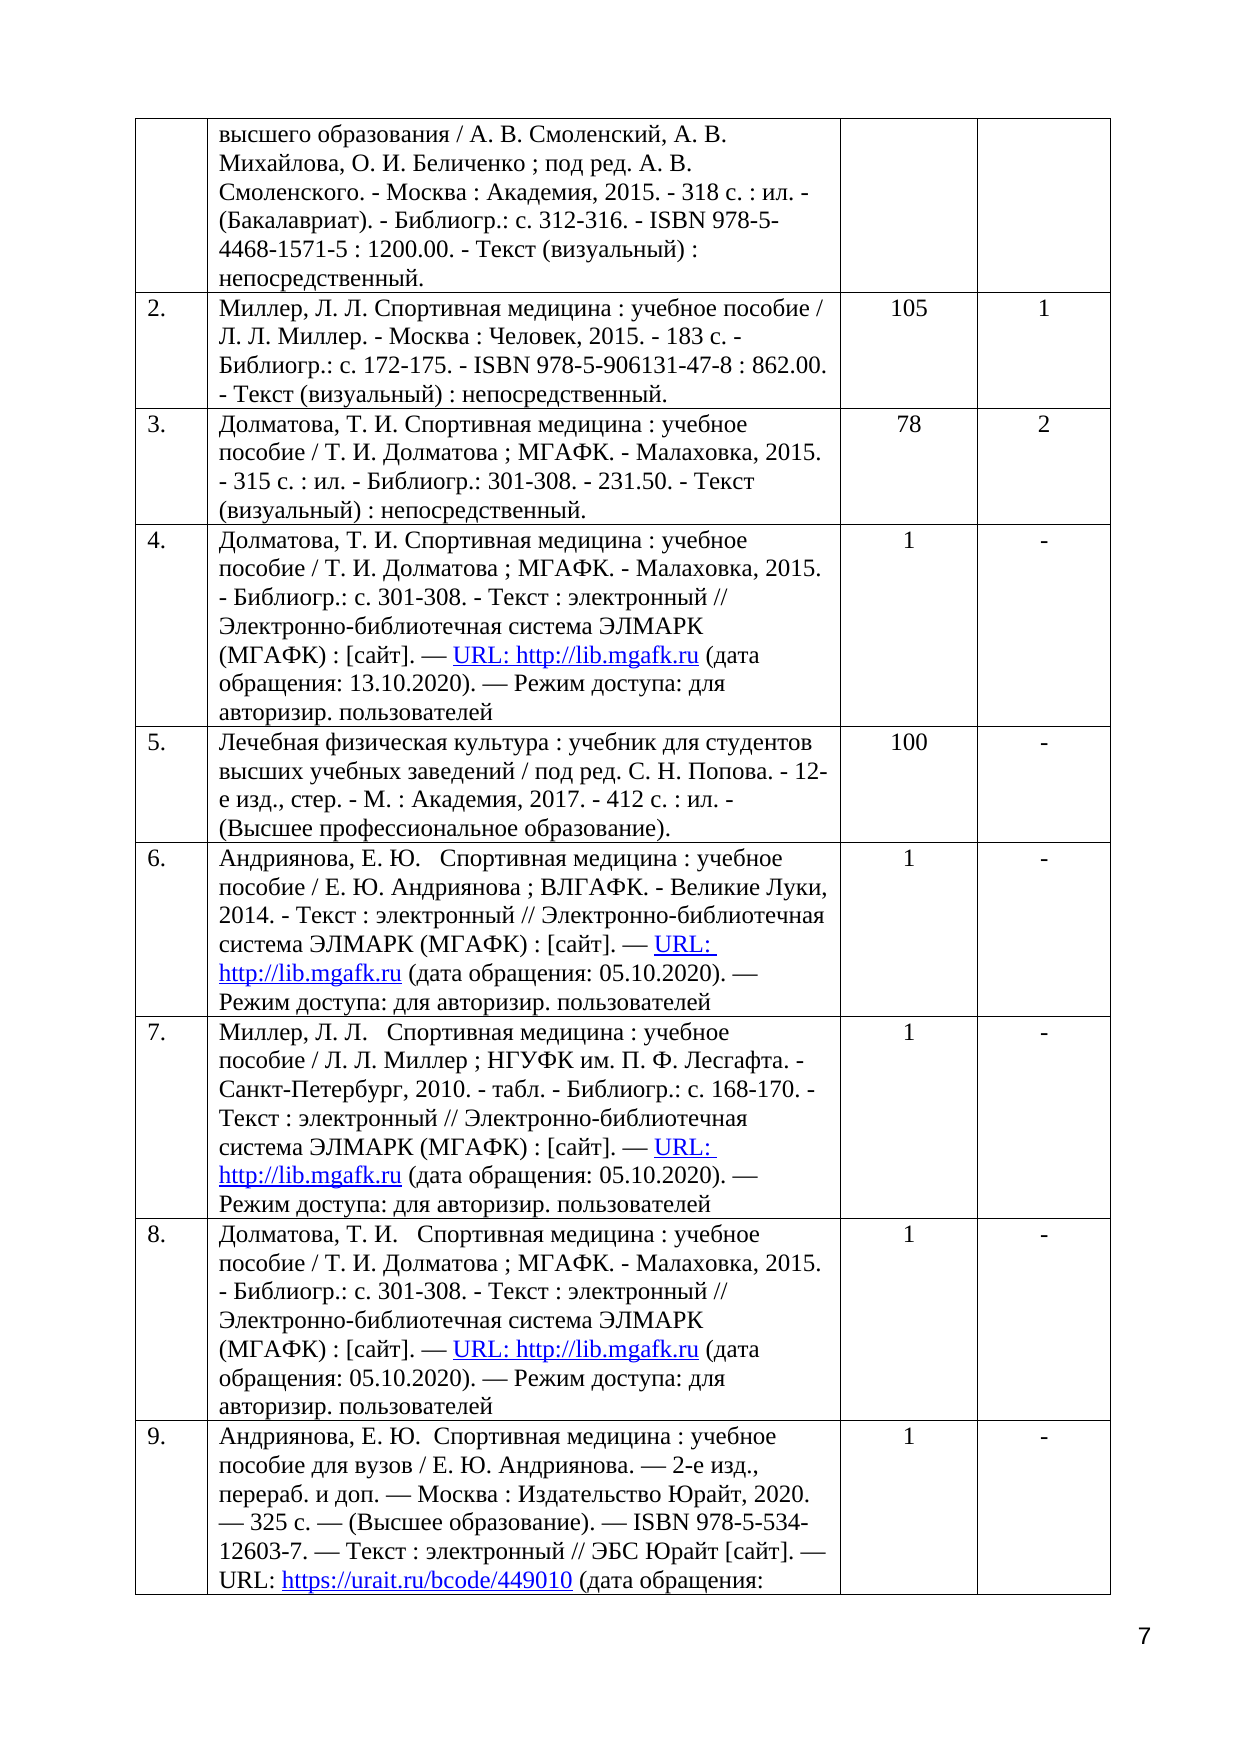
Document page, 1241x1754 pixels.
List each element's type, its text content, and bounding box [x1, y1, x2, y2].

table_cell 2 [978, 409, 1110, 524]
table_cell 1 [841, 843, 977, 1016]
table_cell [136, 727, 207, 842]
table_cell - [978, 843, 1110, 1016]
table_cell - [978, 1421, 1110, 1594]
table_cell Андриянова, Е. Ю. Спортивная медицина : учебное пособие / Е. Ю. Андриянова ; ВЛГАФК. - Великие Луки, 2014. - Текст : электронный // Электронно-библиотечная система ЭЛМАРК (МГАФК) : [сайт]. — URL: http://lib.mgafk.ru (дата обращения: 05.10.2020). — Режим доступа: для авторизир. пользователей [208, 843, 840, 1016]
table_cell Долматова, Т. И. Спортивная медицина : учебное пособие / Т. И. Долматова ; МГАФК. - Малаховка, 2015. - Библиогр.: с. 301-308. - Текст : электронный // Электронно-библиотечная система ЭЛМАРК (МГАФК) : [сайт]. — URL: http://lib.mgafk.ru (дата обращения: 05.10.2020). — Режим доступа: для авторизир. пользователей [208, 1219, 840, 1420]
table_cell [136, 293, 207, 408]
table_cell - [978, 1017, 1110, 1218]
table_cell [208, 119, 840, 292]
table_cell - [978, 525, 1110, 726]
table_cell 1 [841, 1219, 977, 1420]
table_cell 1 [841, 1421, 977, 1594]
table_cell 78 [841, 409, 977, 524]
table_cell 105 [841, 293, 977, 408]
table_cell Миллер, Л. Л. Спортивная медицина : учебное пособие / Л. Л. Миллер. - Москва : Человек, 2015. - 183 с. - Библиогр.: с. 172-175. - ISBN 978-5-906131-47-8 : 862.00. - Текст (визуальный) : непосредственный. [208, 293, 840, 408]
table_cell [136, 1421, 207, 1594]
table_cell [136, 843, 207, 1016]
table_cell Лечебная физическая культура : учебник для студентов высших учебных заведений / под ред. С. Н. Попова. - 12-е изд., стер. - М. : Академия, 2017. - 412 с. : ил. - (Высшее профессиональное образование). [208, 727, 840, 842]
table_cell [136, 1017, 207, 1218]
table_cell - [978, 1219, 1110, 1420]
table_cell Долматова, Т. И. Спортивная медицина : учебное пособие / Т. И. Долматова ; МГАФК. - Малаховка, 2015. - 315 с. : ил. - Библиогр.: 301-308. - 231.50. - Текст (визуальный) : непосредственный. [208, 409, 840, 524]
table_cell - [978, 727, 1110, 842]
table_cell [136, 1219, 207, 1420]
table_cell Долматова, Т. И. Спортивная медицина : учебное пособие / Т. И. Долматова ; МГАФК. - Малаховка, 2015. - Библиогр.: с. 301-308. - Текст : электронный // Электронно-библиотечная система ЭЛМАРК (МГАФК) : [сайт]. — URL: http://lib.mgafk.ru (дата обращения: 13.10.2020). — Режим доступа: для авторизир. пользователей [208, 525, 840, 726]
table_cell [136, 525, 207, 726]
table_cell 1 [841, 1017, 977, 1218]
table_cell [136, 409, 207, 524]
table_cell 1 [978, 293, 1110, 408]
table_cell 60 [841, 119, 977, 292]
table_cell 1 [841, 525, 977, 726]
table_cell Миллер, Л. Л. Спортивная медицина : учебное пособие / Л. Л. Миллер ; НГУФК им. П. Ф. Лесгафта. - Санкт-Петербург, 2010. - табл. - Библиогр.: с. 168-170. - Текст : электронный // Электронно-библиотечная система ЭЛМАРК (МГАФК) : [сайт]. — URL: http://lib.mgafk.ru (дата обращения: 05.10.2020). — Режим доступа: для авторизир. пользователей [208, 1017, 840, 1218]
table_cell 1 [978, 119, 1110, 292]
table_cell [136, 119, 207, 292]
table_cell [208, 1421, 840, 1594]
table_cell 100 [841, 727, 977, 842]
